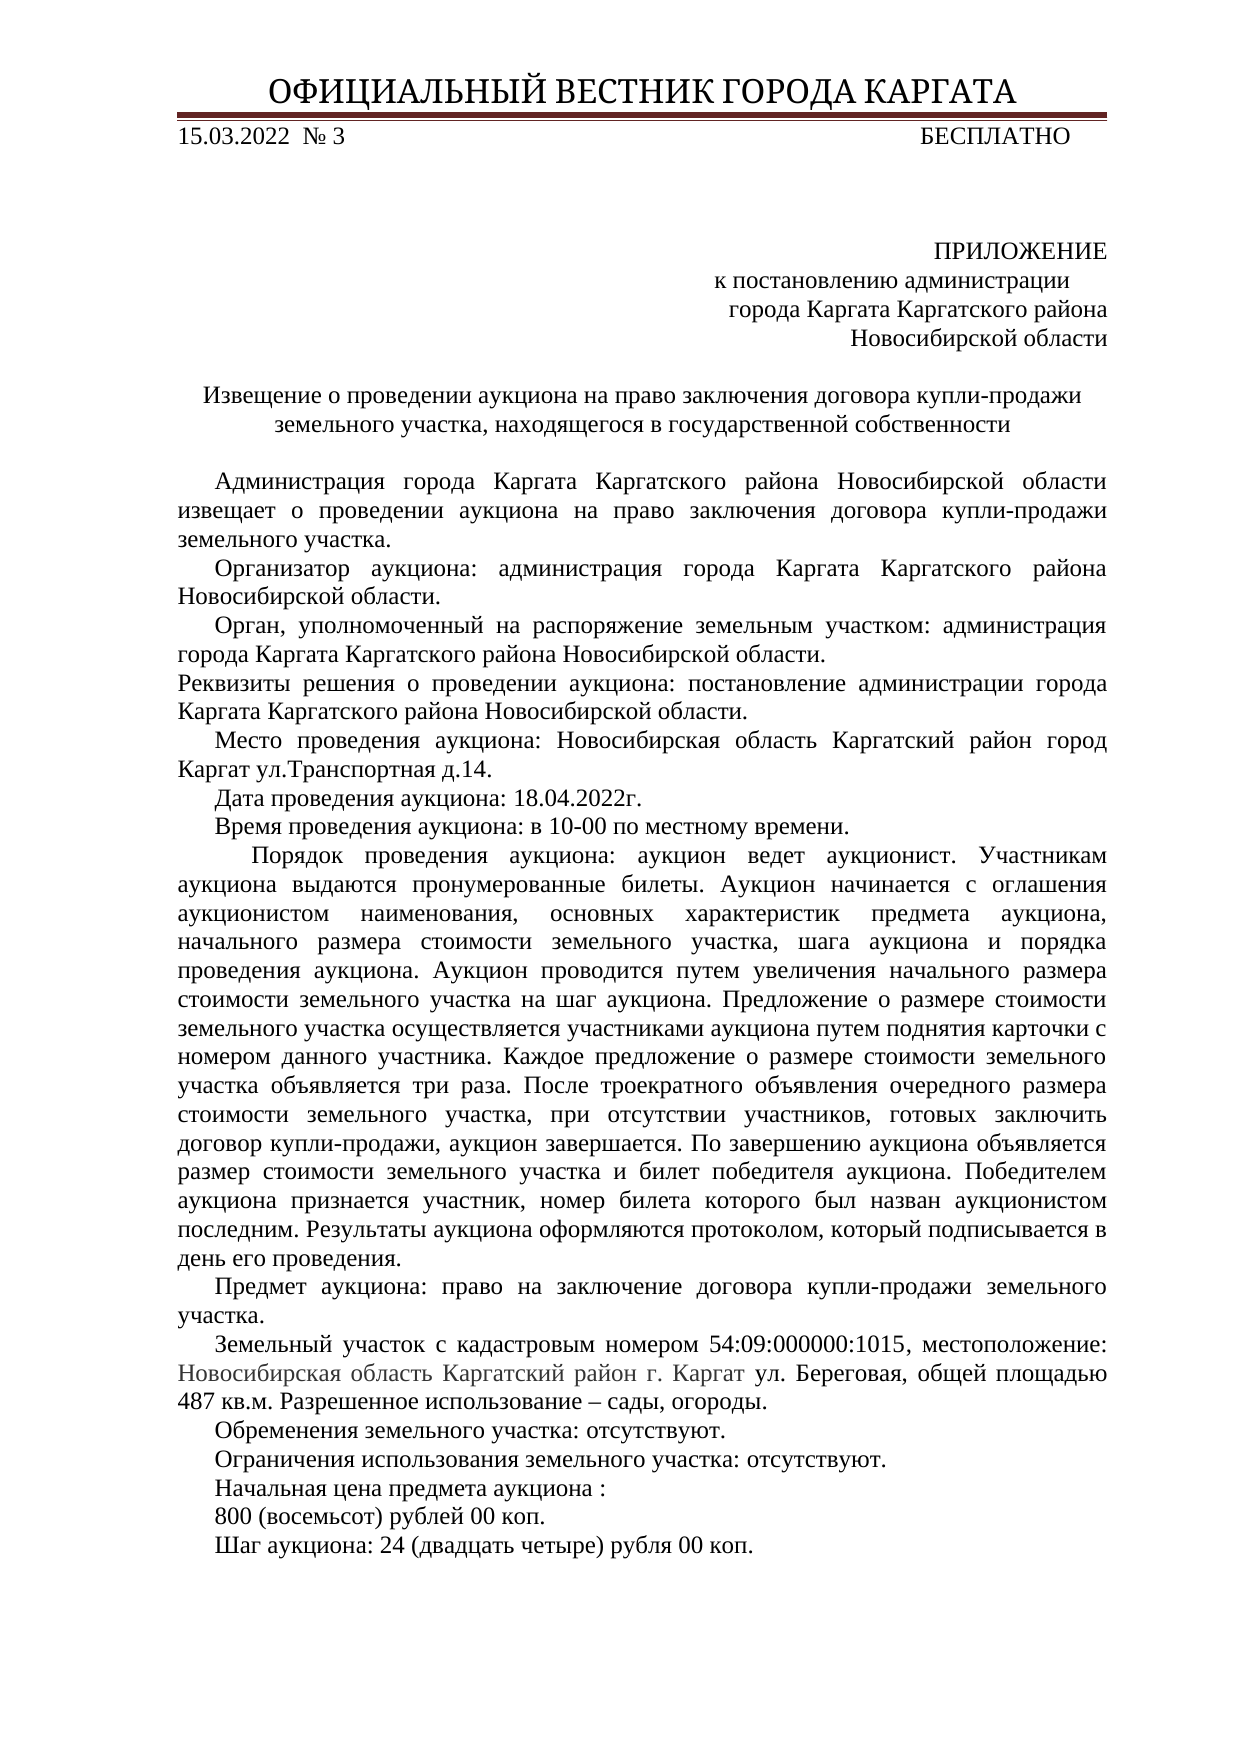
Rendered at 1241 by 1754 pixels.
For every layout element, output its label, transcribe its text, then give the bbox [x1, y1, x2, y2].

text Место проведения аукциона: Новосибирская область Каргатский район город Каргат ул.Транспортная д.14. [177, 725, 1107, 783]
text Порядок проведения аукциона: аукцион ведет аукционист. Участникам аукциона выдаются пронумерованные билеты. Аукцион начинается с оглашения аукционистом наименования, основных характеристик предмета аукциона, начального размера стоимости земельного участка, шага аукциона и порядка проведения аукциона. Аукцион проводится путем увеличения начального размера стоимости земельного участка на шаг аукциона. Предложение о размере стоимости земельного участка осуществляется участниками аукциона путем поднятия карточки с номером данного участника. Каждое предложение о размере стоимости земельного участка объявляется три раза. После троекратного объявления очередного размера стоимости земельного участка, при отсутствии участников, готовых заключить договор купли-продажи, аукцион завершается. По завершению аукциона объявляется размер стоимости земельного участка и билет победителя аукциона. Победителем аукциона признается участник, номер билета которого был назван аукционистом последним. Результаты аукциона оформляются протоколом, который подписывается в день его проведения. [177, 840, 1107, 1271]
text Земельный участок с кадастровым номером 54:09:000000:1015, местоположение: Новосибирская область Каргатский район г. Каргат ул. Береговая, общей площадью 487 кв.м. Разрешенное использование – сады, огороды. [177, 1329, 1107, 1415]
text Начальная цена предмета аукциона : [177, 1473, 1107, 1501]
text Предмет аукциона: право на заключение договора купли-продажи земельного участка. [177, 1271, 1107, 1329]
text 800 (восемьсот) рублей 00 коп. [177, 1501, 1107, 1530]
text Шаг аукциона: 24 (двадцать четыре) рубля 00 коп. [177, 1530, 1107, 1559]
text Орган, уполномоченный на распоряжение земельным участком: администрация города Каргата Каргатского района Новосибирской области. [177, 610, 1107, 668]
text ПРИЛОЖЕНИЕ [177, 236, 1107, 265]
text Обременения земельного участка: отсутствуют. [177, 1415, 1107, 1444]
text Администрация города Каргата Каргатского района Новосибирской области извещает о проведении аукциона на право заключения договора купли-продажи земельного участка. [177, 466, 1107, 553]
text Дата проведения аукциона: 18.04.2022г. [177, 783, 1107, 811]
text к постановлению администрации города Каргата Каргатского района Новосибирской области [177, 265, 1107, 351]
text Ограничения использования земельного участка: отсутствуют. [177, 1444, 1107, 1473]
text Организатор аукциона: администрация города Каргата Каргатского района Новосибирской области. [177, 553, 1107, 610]
text Реквизиты решения о проведении аукциона: постановление администрации города Каргата Каргатского района Новосибирской области. [177, 668, 1107, 725]
text Время проведения аукциона: в 10-00 по местному времени. [177, 811, 1107, 840]
text Извещение о проведении аукциона на право заключения договора купли-продажи земельного участка, находящегося в государственной собственности [177, 380, 1107, 438]
